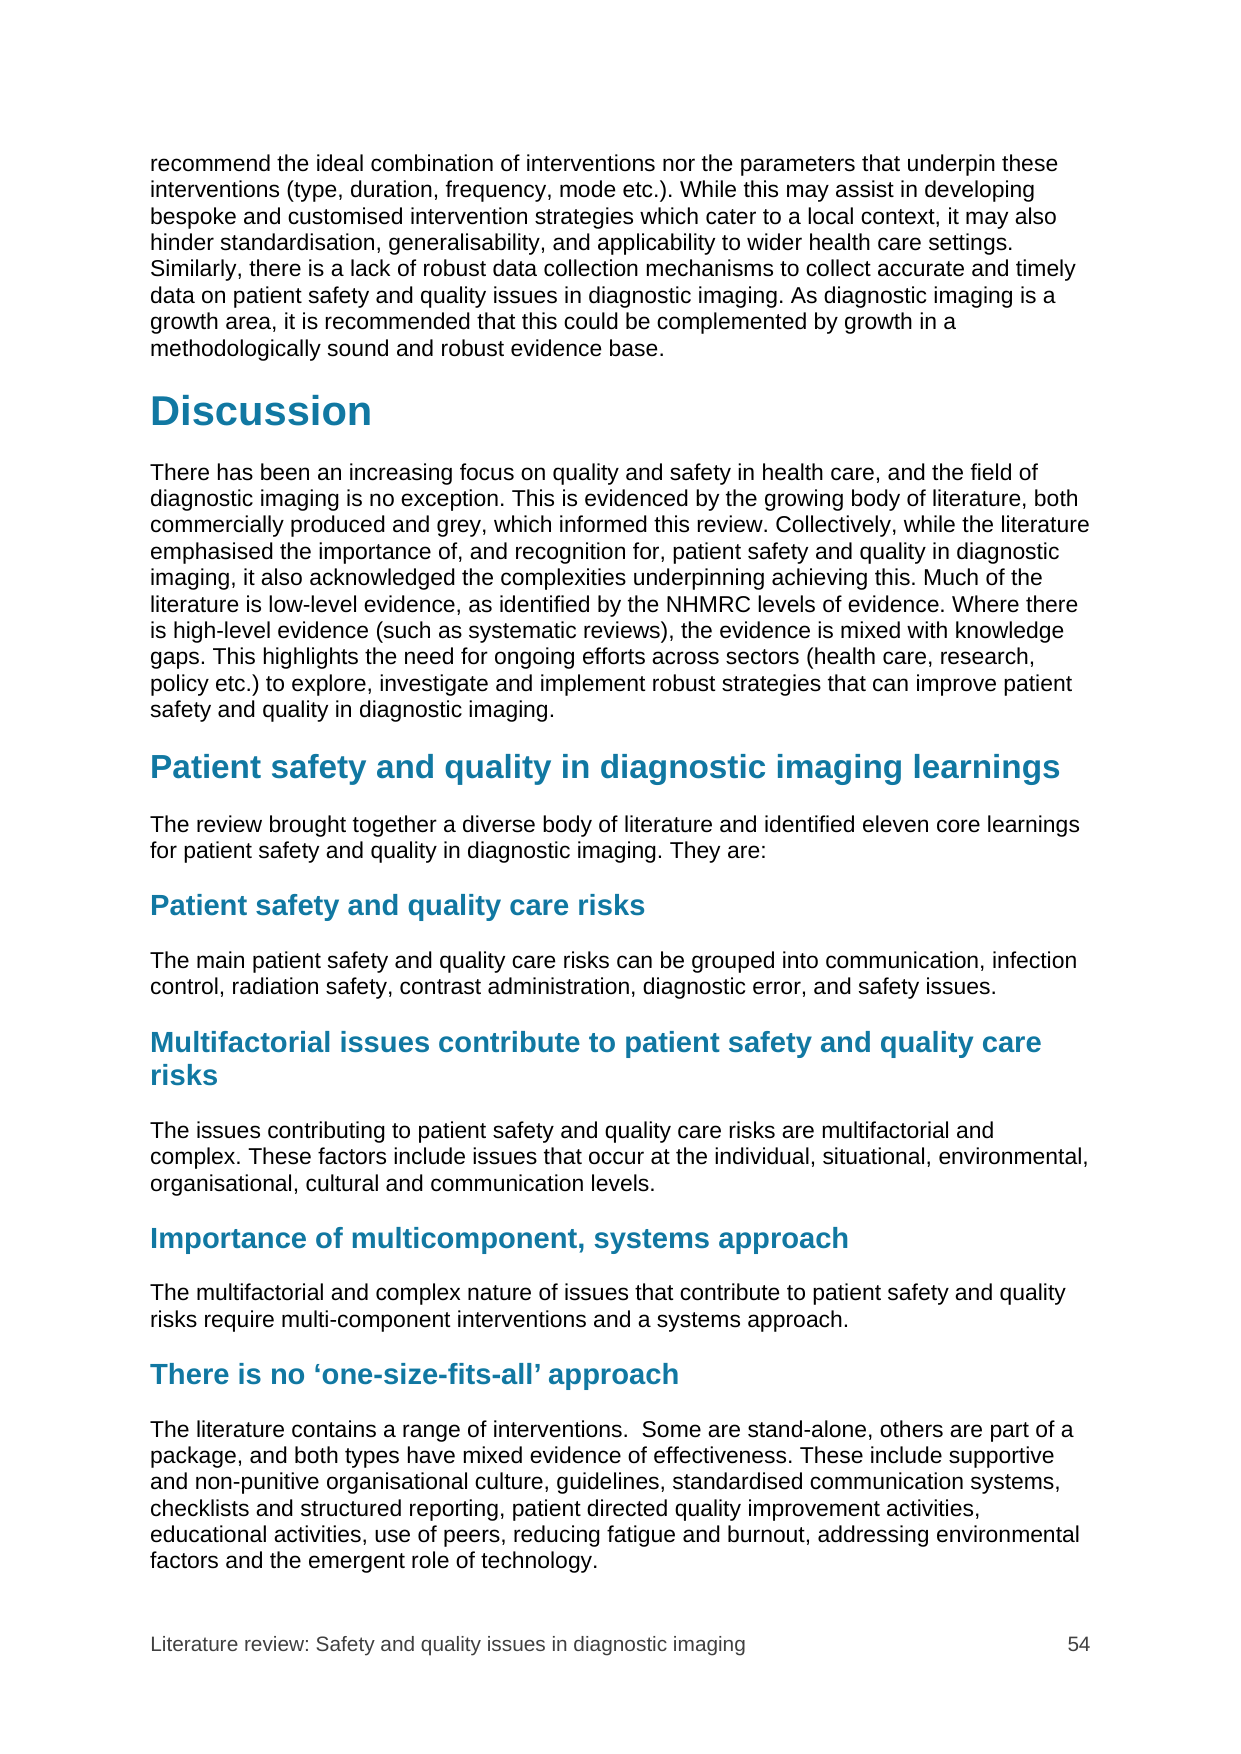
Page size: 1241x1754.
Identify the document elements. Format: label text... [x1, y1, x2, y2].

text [150, 150, 1090, 361]
text The review brought together a diverse body of literature and identified eleven core learnings for patient safety and quality in diagnostic imaging. They are: [150, 811, 1090, 863]
text The main patient safety and quality care risks can be grouped into communication, infection control, radiation safety, contrast administration, diagnostic error, and safety issues. [150, 947, 1090, 1000]
subtitle There is no ‘one-size-fits-all’ approach [150, 1357, 1090, 1391]
subtitle Discussion [150, 386, 1090, 434]
text The issues contributing to patient safety and quality care risks are multifactorial and complex. These factors include issues that occur at the individual, situational, environmental, organisational, cultural and communication levels. [150, 1117, 1090, 1196]
subtitle Patient safety and quality in diagnostic imaging learnings [150, 747, 1090, 786]
text The literature contains a range of interventions. Some are stand-alone, others are part of a package, and both types have mixed evidence of effectiveness. These include supportive and non-punitive organisational culture, guidelines, standardised communication systems, checklists and structured reporting, patient directed quality improvement activities, educational activities, use of peers, reducing fatigue and burnout, addressing environmental factors and the emergent role of technology. [150, 1416, 1090, 1574]
subtitle Importance of multicomponent, systems approach [150, 1221, 1090, 1254]
subtitle Multifactorial issues contribute to patient safety and quality care risks [150, 1025, 1090, 1092]
text There has been an increasing focus on quality and safety in health care, and the field of diagnostic imaging is no exception. This is evidenced by the growing body of literature, both commercially produced and grey, which informed this review. Collectively, while the literature emphasised the importance of, and recognition for, patient safety and quality in diagnostic imaging, it also acknowledged the complexities underpinning achieving this. Much of the literature is low-level evidence, as identified by the NHMRC levels of evidence. Where there is high-level evidence (such as systematic reviews), the evidence is mixed with knowledge gaps. This highlights the need for ongoing efforts across sectors (health care, research, policy etc.) to explore, investigate and implement robust strategies that can improve patient safety and quality in diagnostic imaging. [150, 459, 1090, 722]
subtitle Patient safety and quality care risks [150, 888, 1090, 922]
text The multifactorial and complex nature of issues that contribute to patient safety and quality risks require multi-component interventions and a systems approach. [150, 1279, 1090, 1332]
